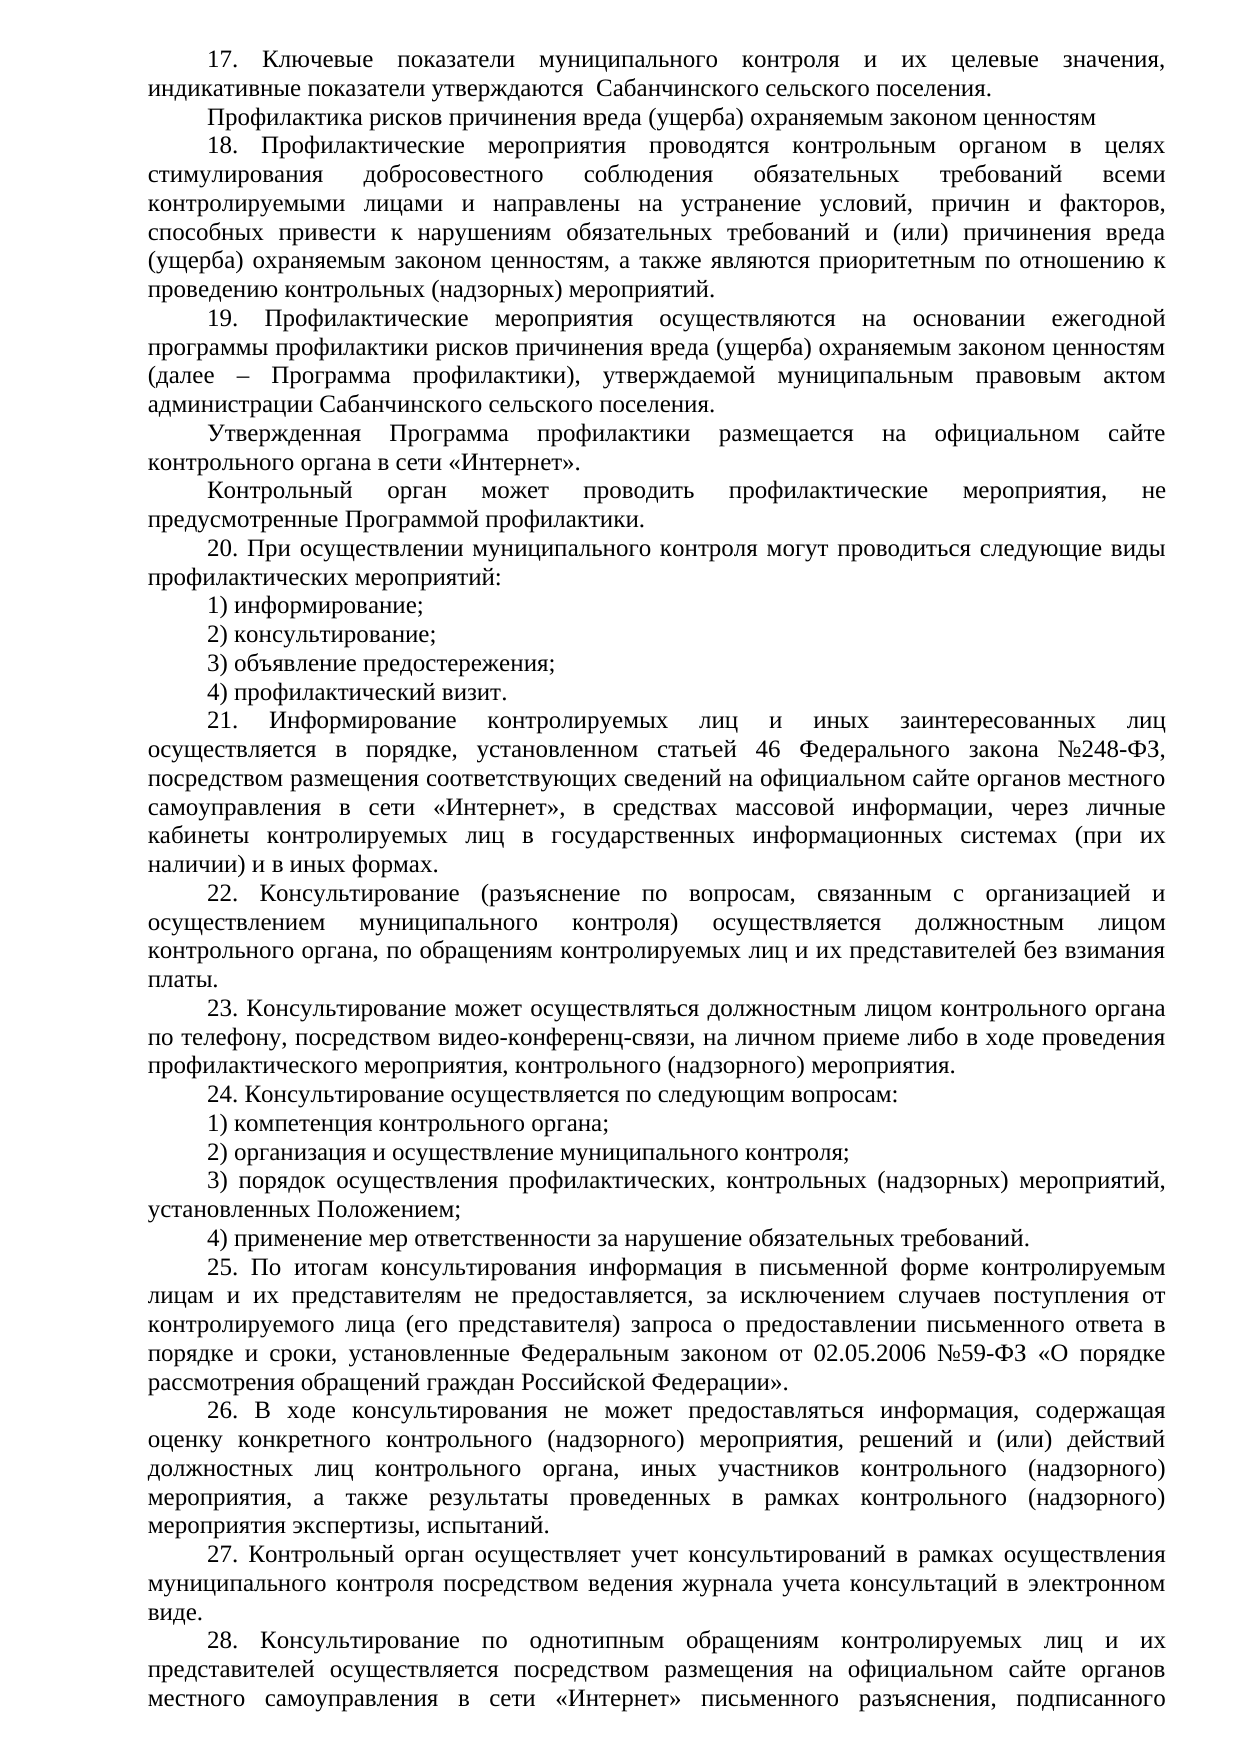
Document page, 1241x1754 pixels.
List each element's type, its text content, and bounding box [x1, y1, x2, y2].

text 4) применение мер ответственности за нарушение обязательных требований. [148, 1223, 1167, 1252]
text 2) консультирование; [148, 619, 1167, 648]
text 3) объявление предостережения; [148, 648, 1167, 677]
text 21. Информирование контролируемых лиц и иных заинтересованных лиц осуществляется в порядке, установленном статьей 46 Федерального закона №248-ФЗ, посредством размещения соответствующих сведений на официальном сайте органов местного самоуправления в сети «Интернет», в средствах массовой информации, через личные кабинеты контролируемых лиц в государственных информационных системах (при их наличии) и в иных формах. [148, 706, 1167, 878]
text 22. Консультирование (разъяснение по вопросам, связанным с организацией и осуществлением муниципального контроля) осуществляется должностным лицом контрольного органа, по обращениям контролируемых лиц и их представителей без взимания платы. [148, 878, 1167, 993]
text 18. Профилактические мероприятия проводятся контрольным органом в целях стимулирования добросовестного соблюдения обязательных требований всеми контролируемыми лицами и направлены на устранение условий, причин и факторов, способных привести к нарушениям обязательных требований и (или) причинения вреда (ущерба) охраняемым законом ценностям, а также являются приоритетным по отношению к проведению контрольных (надзорных) мероприятий. [148, 131, 1167, 303]
text 1) информирование; [148, 591, 1167, 619]
text 19. Профилактические мероприятия осуществляются на основании ежегодной программы профилактики рисков причинения вреда (ущерба) охраняемым законом ценностям (далее – Программа профилактики), утверждаемой муниципальным правовым актом администрации Сабанчинского сельского поселения. [148, 303, 1167, 418]
text Утвержденная Программа профилактики размещается на официальном сайте контрольного органа в сети «Интернет». [148, 418, 1167, 476]
text 17. Ключевые показатели муниципального контроля и их целевые значения, индикативные показатели утверждаются Сабанчинского сельского поселения. [148, 44, 1167, 102]
text Профилактика рисков причинения вреда (ущерба) охраняемым законом ценностям [148, 102, 1167, 131]
text 27. Контрольный орган осуществляет учет консультирований в рамках осуществления муниципального контроля посредством ведения журнала учета консультаций в электронном виде. [148, 1539, 1167, 1626]
text Контрольный орган может проводить профилактические мероприятия, не предусмотренные Программой профилактики. [148, 476, 1167, 533]
text 24. Консультирование осуществляется по следующим вопросам: [148, 1079, 1167, 1108]
text 23. Консультирование может осуществляться должностным лицом контрольного органа по телефону, посредством видео-конференц-связи, на личном приеме либо в ходе проведения профилактического мероприятия, контрольного (надзорного) мероприятия. [148, 993, 1167, 1079]
text 26. В ходе консультирования не может предоставляться информация, содержащая оценку конкретного контрольного (надзорного) мероприятия, решений и (или) действий должностных лиц контрольного органа, иных участников контрольного (надзорного) мероприятия, а также результаты проведенных в рамках контрольного (надзорного) мероприятия экспертизы, испытаний. [148, 1396, 1167, 1539]
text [148, 1626, 1167, 1712]
text 2) организация и осуществление муниципального контроля; [148, 1137, 1167, 1166]
text 4) профилактический визит. [148, 677, 1167, 706]
text 25. По итогам консультирования информация в письменной форме контролируемым лицам и их представителям не предоставляется, за исключением случаев поступления от контролируемого лица (его представителя) запроса о предоставлении письменного ответа в порядке и сроки, установленные Федеральным законом от 02.05.2006 №59-ФЗ «О порядке рассмотрения обращений граждан Российской Федерации». [148, 1252, 1167, 1396]
text 20. При осуществлении муниципального контроля могут проводиться следующие виды профилактических мероприятий: [148, 533, 1167, 591]
text 1) компетенция контрольного органа; [148, 1108, 1167, 1137]
text 3) порядок осуществления профилактических, контрольных (надзорных) мероприятий, установленных Положением; [148, 1166, 1167, 1223]
